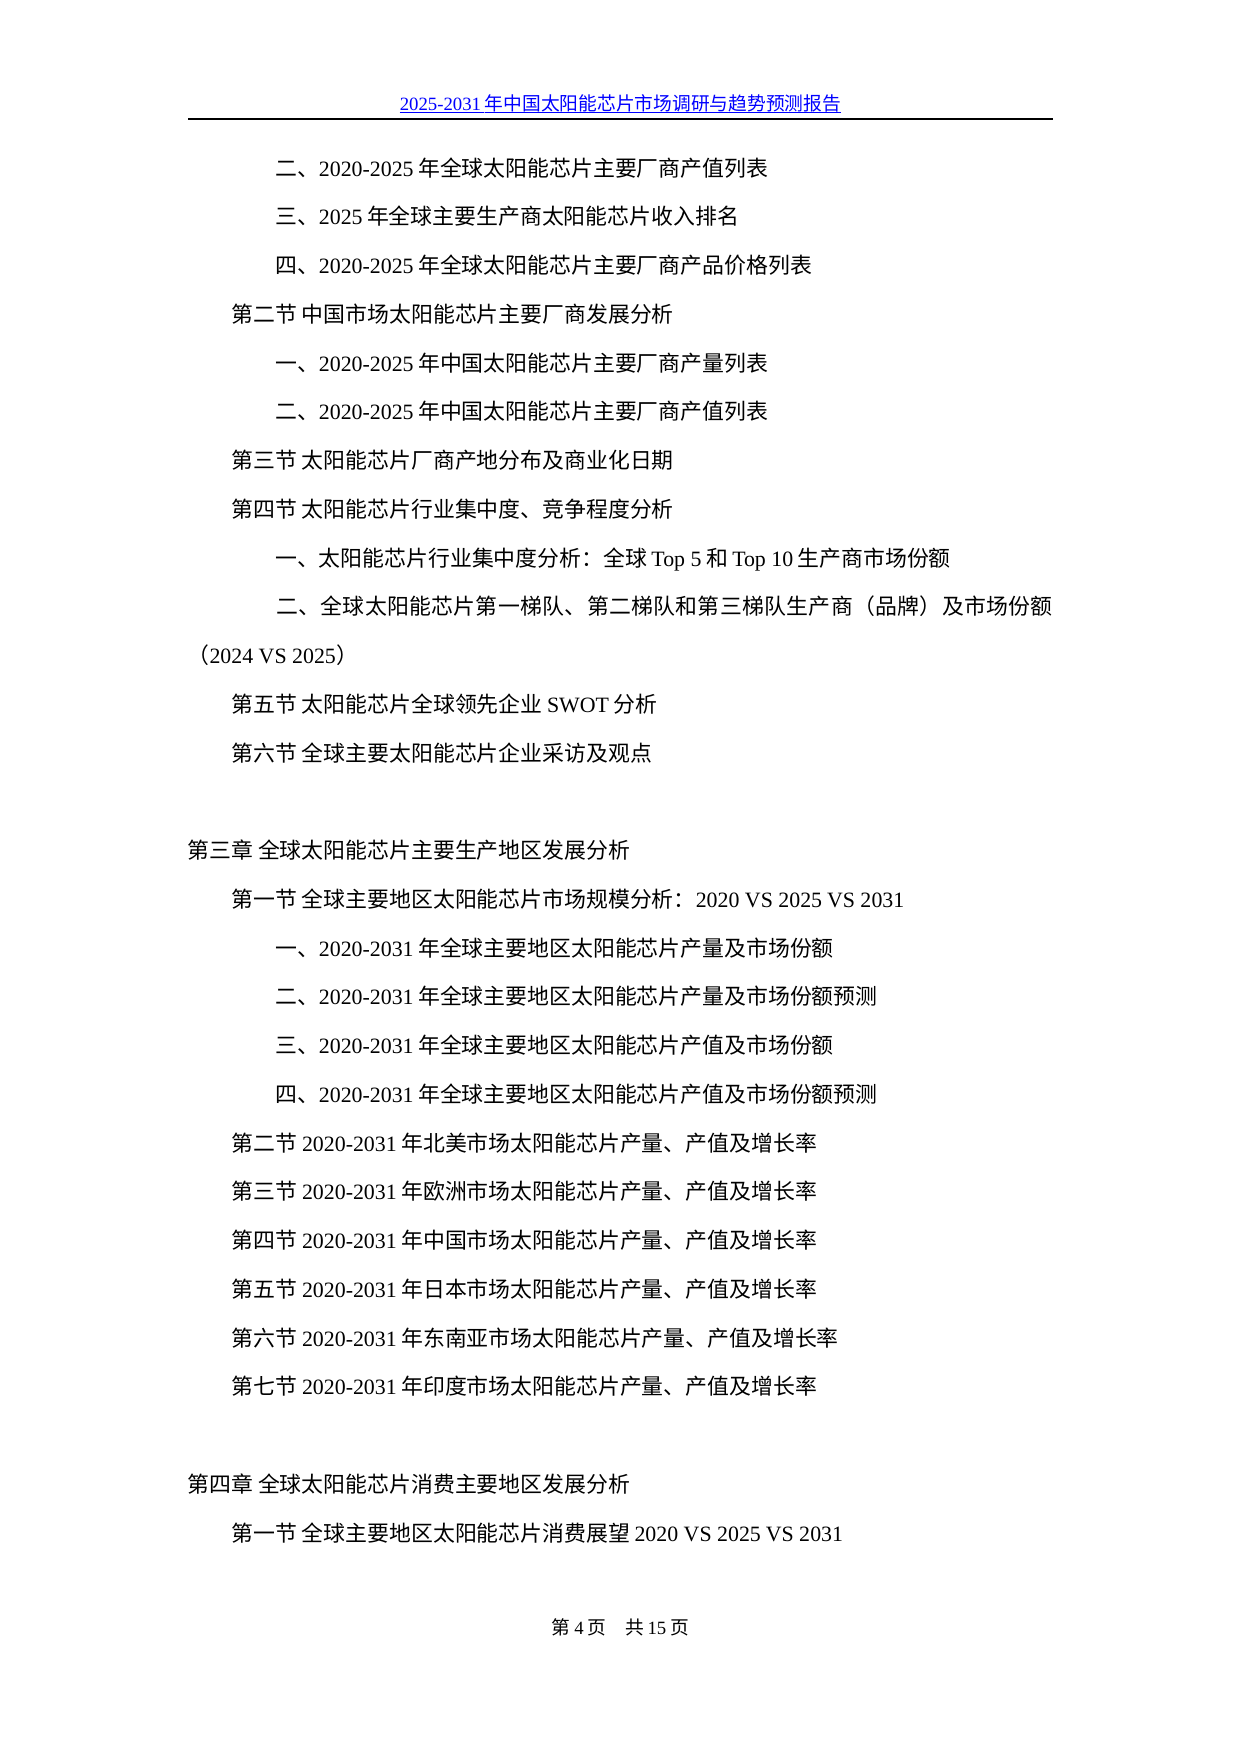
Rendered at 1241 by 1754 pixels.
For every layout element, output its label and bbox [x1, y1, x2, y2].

text [187, 150, 1053, 1548]
